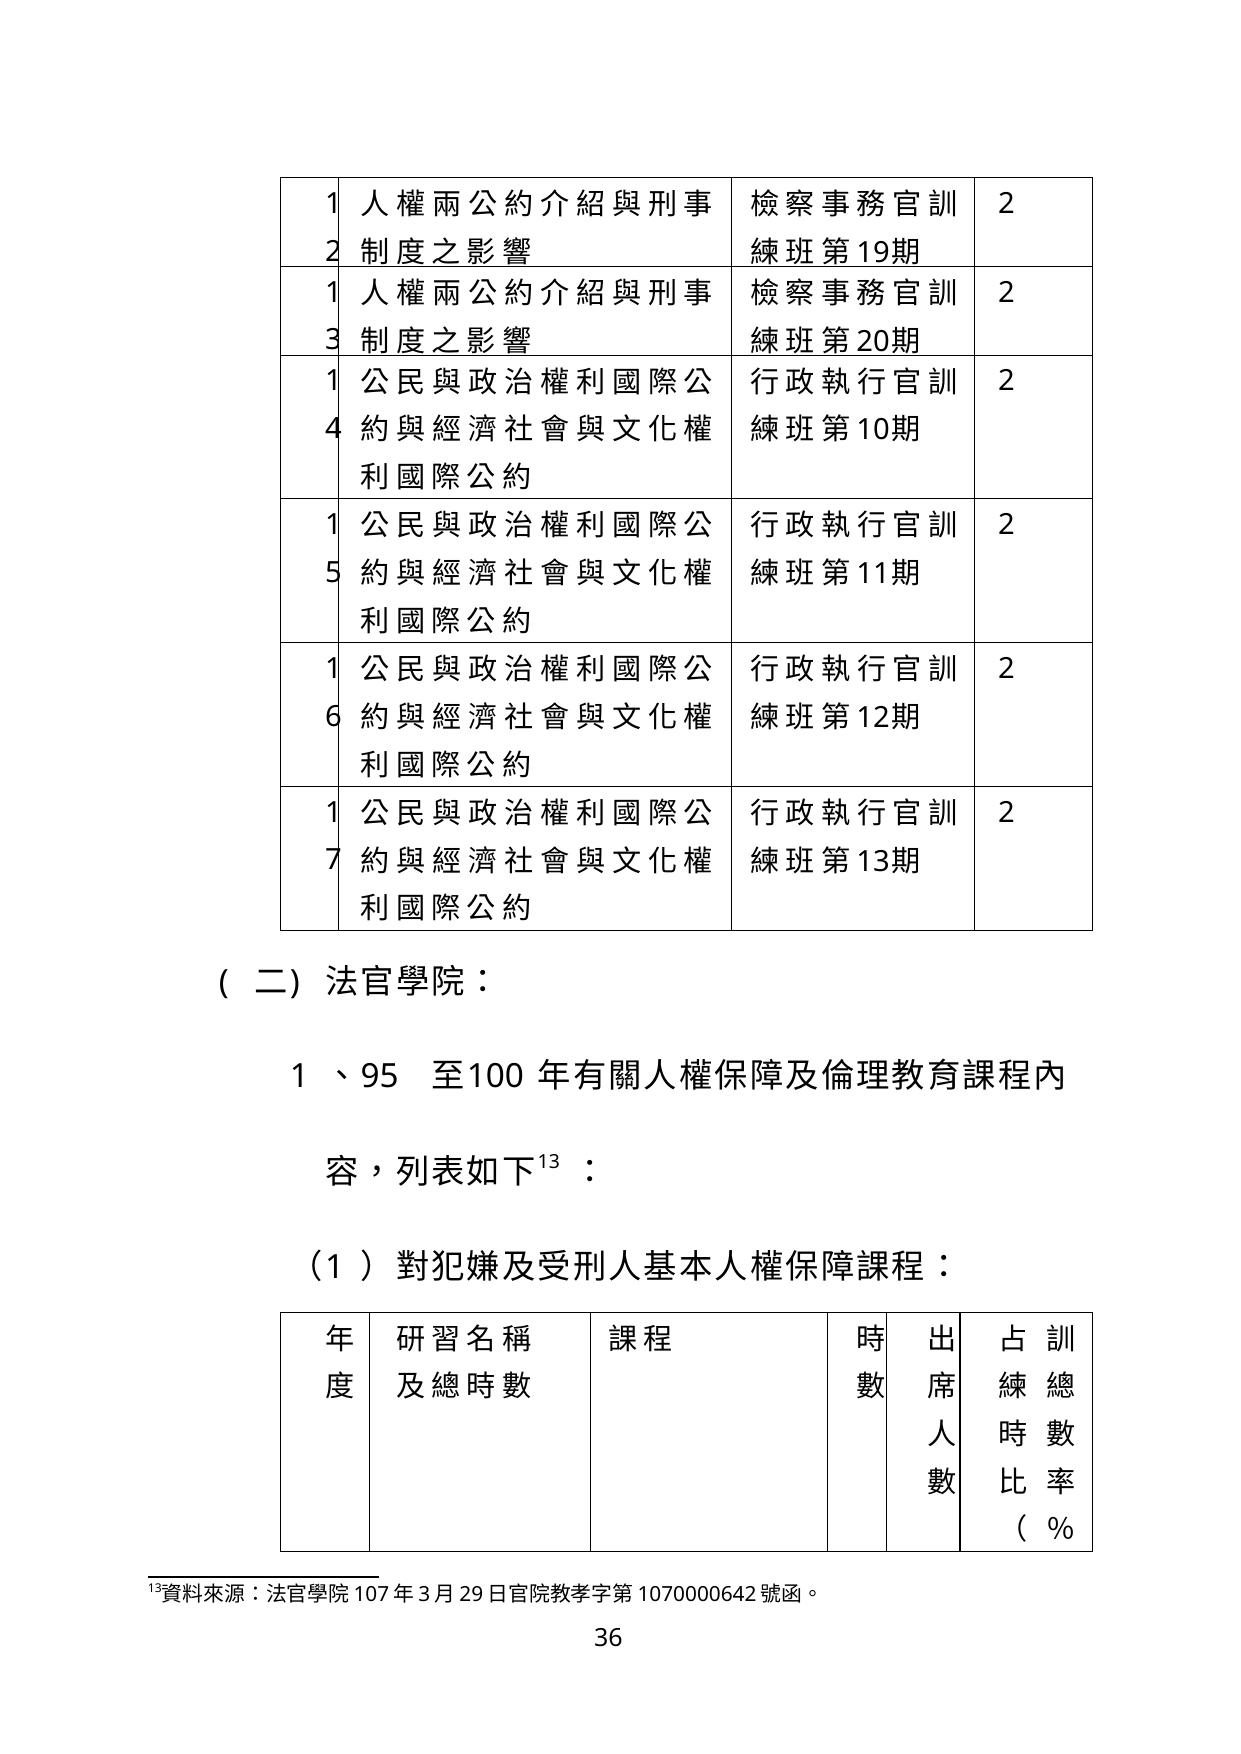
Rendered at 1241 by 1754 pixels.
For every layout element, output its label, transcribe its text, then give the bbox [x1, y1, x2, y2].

subtitle 95至100年有關人權保障及倫理教育課程內容，列表如下： [257, 1026, 1069, 1217]
subtitle 法官學院： [210, 931, 1069, 1026]
table_cell 2 [975, 499, 1092, 642]
table_cell 檢察事務官訓練班第19期 [732, 178, 974, 266]
table_cell 2 [975, 267, 1092, 354]
table_cell 行政執行官訓練班第12期 [732, 643, 974, 786]
table_cell 17 [281, 787, 338, 930]
table_header 時數 [828, 1313, 886, 1551]
table_cell 2 [975, 178, 1092, 266]
table_cell 檢察事務官訓練班第20期 [732, 267, 974, 354]
table_cell 13 [281, 267, 338, 354]
table_cell 人權兩公約介紹與刑事制度之影響 [339, 178, 731, 266]
table_header 占訓練總時數比率（％） [961, 1313, 1092, 1551]
table_cell 16 [281, 643, 338, 786]
table_cell 公民與政治權利國際公約與經濟社會與文化權利國際公約 [339, 499, 731, 642]
table_header 年度 [281, 1313, 369, 1551]
table_cell 行政執行官訓練班第10期 [732, 356, 974, 498]
table_cell 12 [281, 178, 338, 266]
table_cell 公民與政治權利國際公約與經濟社會與文化權利國際公約 [339, 356, 731, 498]
table_cell 行政執行官訓練班第13期 [732, 787, 974, 930]
table_cell 2 [975, 643, 1092, 786]
table_cell 人權兩公約介紹與刑事制度之影響 [339, 267, 731, 354]
table_header 出席人數 [887, 1313, 959, 1551]
table_cell 公民與政治權利國際公約與經濟社會與文化權利國際公約 [339, 643, 731, 786]
subtitle 對犯嫌及受刑人基本人權保障課程： [272, 1217, 1069, 1312]
table_cell 14 [281, 356, 338, 498]
table_cell 15 [281, 499, 338, 642]
table_cell 2 [975, 356, 1092, 498]
table_cell 公民與政治權利國際公約與經濟社會與文化權利國際公約 [339, 787, 731, 930]
table_header 研習名稱 及總時數 [370, 1313, 590, 1551]
table_header 課程 [591, 1313, 827, 1551]
table_cell 行政執行官訓練班第11期 [732, 499, 974, 642]
table_cell 2 [975, 787, 1092, 930]
